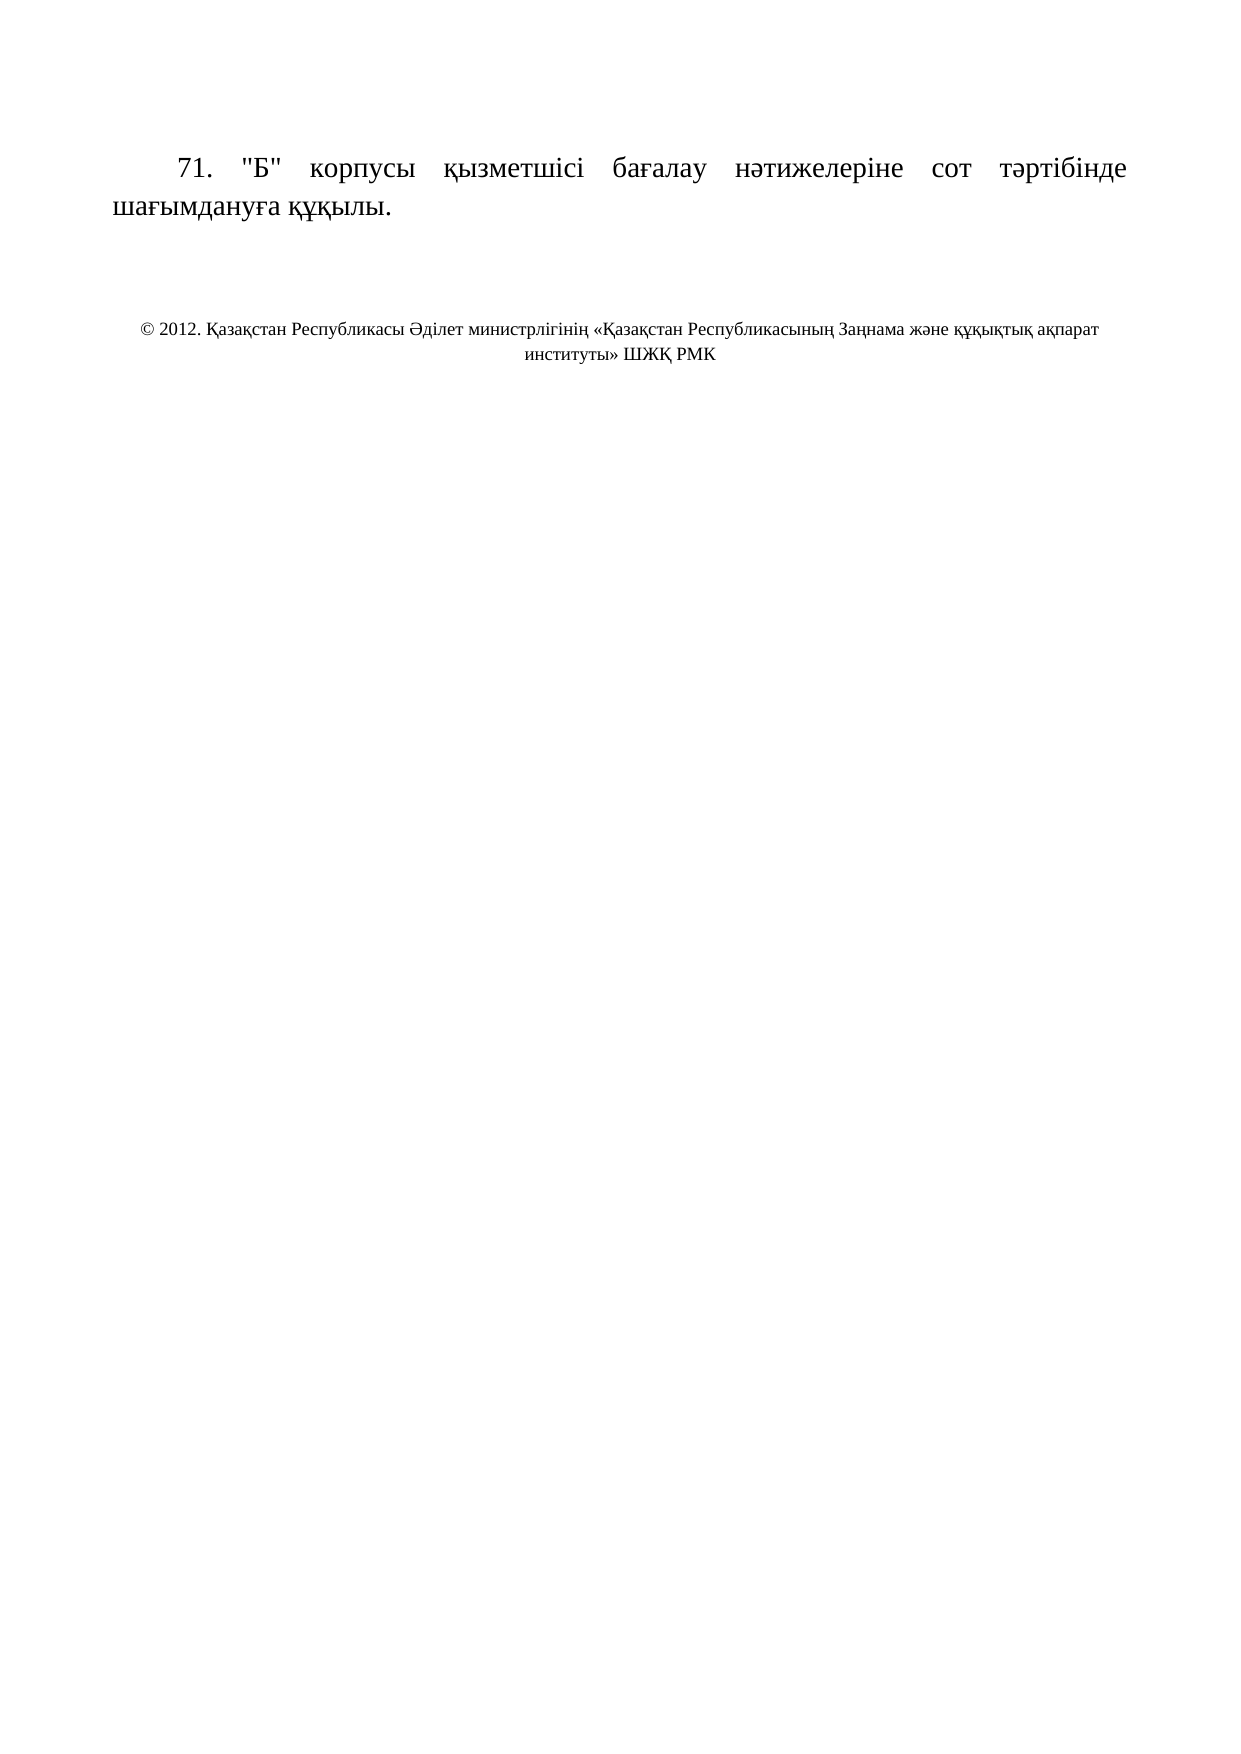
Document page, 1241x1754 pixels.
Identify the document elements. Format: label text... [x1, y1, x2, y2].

text © 2012. Қазақстан Республикасы Әділет министрлігінің «Қазақстан Республикасының Заңнама және құқықтық ақпарат институты» ШЖҚ РМК [112, 318, 1128, 364]
text 71. "Б" корпусы қызметшісі бағалау нәтижелеріне сот тәртібінде шағымдануға құқылы. [112, 150, 1128, 222]
